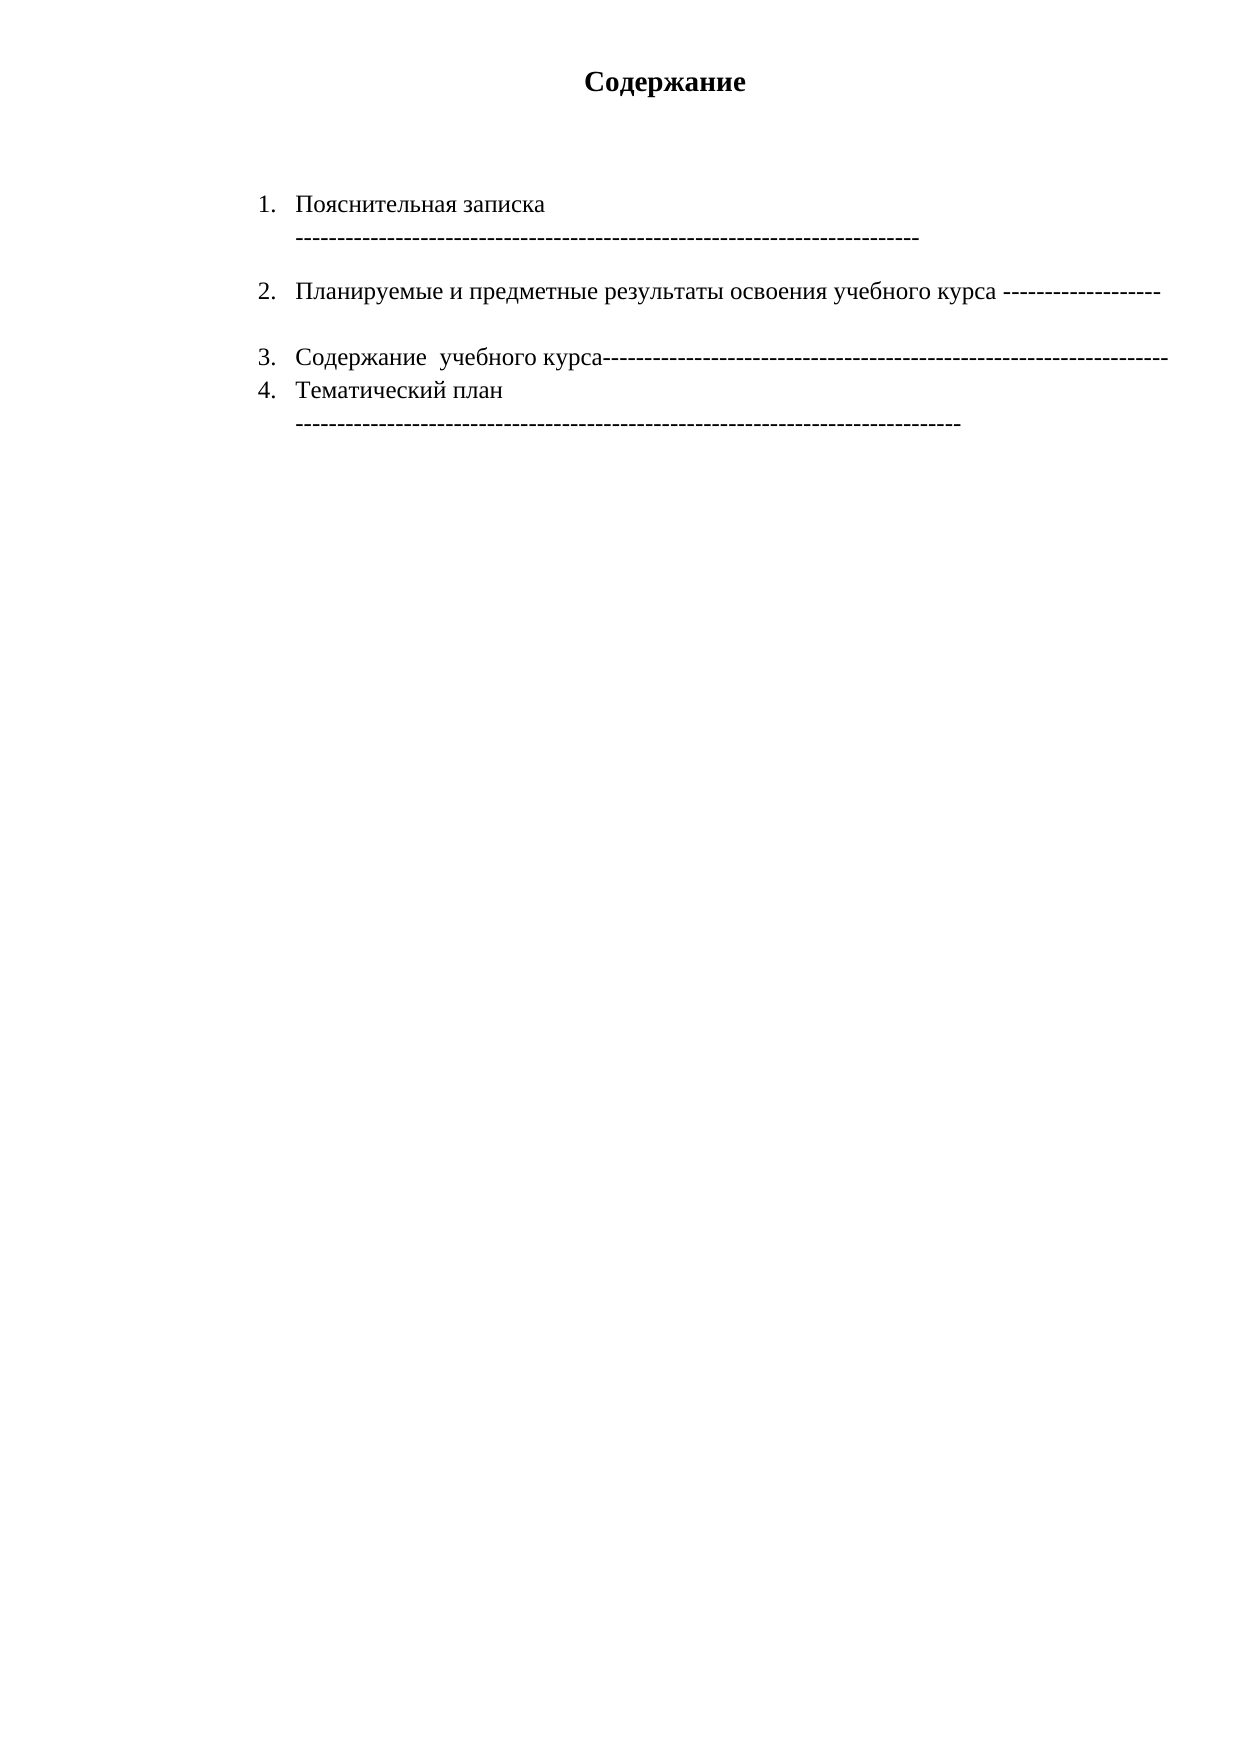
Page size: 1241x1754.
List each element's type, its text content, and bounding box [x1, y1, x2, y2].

list Пояснительная записка --------------------------------------------------------------------------- [258, 189, 1176, 251]
list Содержание учебного курса-------------------------------------------------------------------- [258, 342, 1176, 371]
list Тематический план -------------------------------------------------------------------------------- [258, 375, 1176, 437]
text Содержание [154, 64, 1176, 98]
list Планируемые и предметные результаты освоения учебного курса ------------------- [258, 276, 1165, 304]
